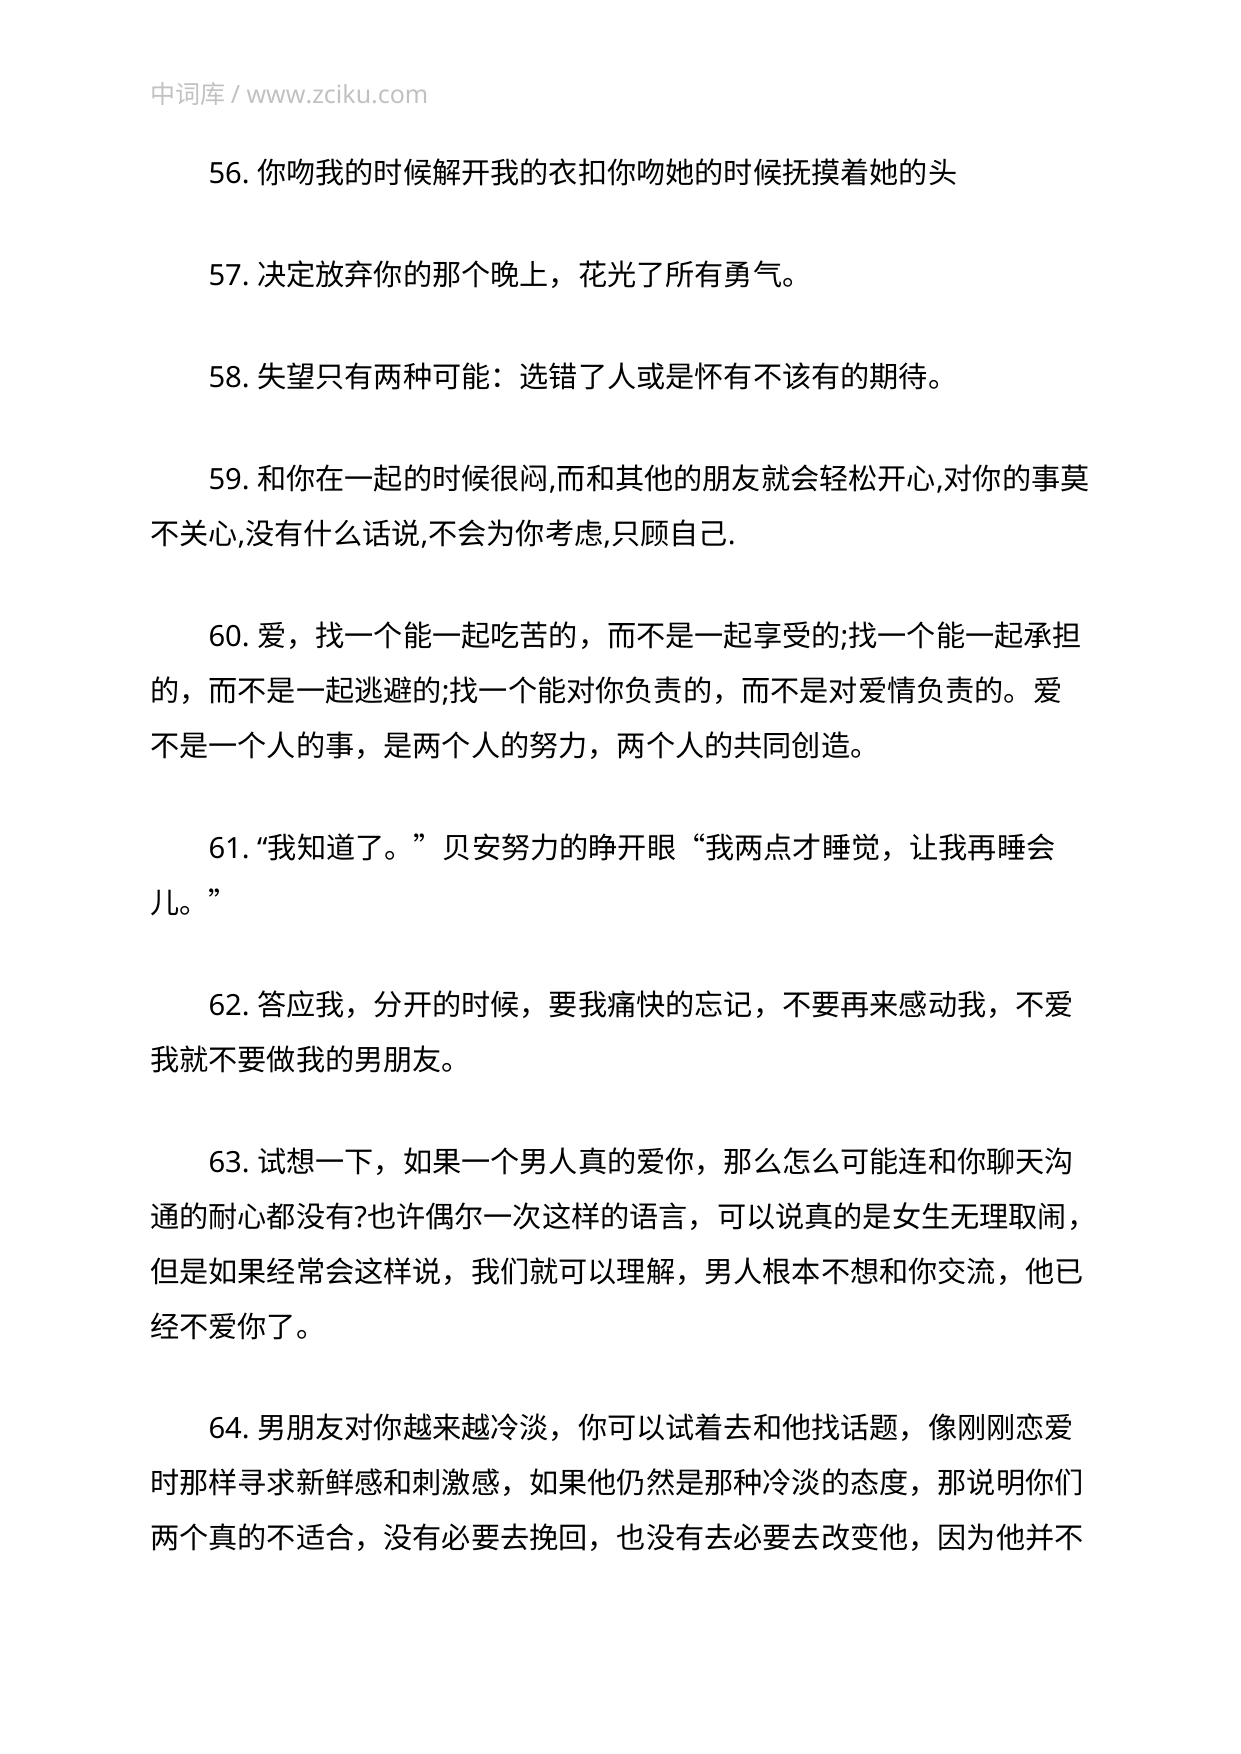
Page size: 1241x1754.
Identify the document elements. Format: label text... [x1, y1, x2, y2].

text 63. 试想一下，如果一个男人真的爱你，那么怎么可能连和你聊天沟通的耐心都没有?也许偶尔一次这样的语言，可以说真的是女生无理取闹，但是如果经常会这样说，我们就可以理解，男人根本不想和你交流，他已经不爱你了。 [150, 1138, 1090, 1345]
text 56. 你吻我的时候解开我的衣扣你吻她的时候抚摸着她的头 [150, 150, 1090, 192]
text 61. “我知道了。”贝安努力的睁开眼“我两点才睡觉，让我再睡会儿。” [150, 825, 1090, 922]
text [150, 1405, 1090, 1557]
text 58. 失望只有两种可能：选错了人或是怀有不该有的期待。 [150, 354, 1090, 396]
text 60. 爱，找一个能一起吃苦的，而不是一起享受的;找一个能一起承担的，而不是一起逃避的;找一个能对你负责的，而不是对爱情负责的。爱不是一个人的事，是两个人的努力，两个人的共同创造。 [150, 613, 1090, 765]
text 62. 答应我，分开的时候，要我痛快的忘记，不要再来感动我，不爱我就不要做我的男朋友。 [150, 981, 1090, 1079]
text 57. 决定放弃你的那个晚上，花光了所有勇气。 [150, 252, 1090, 294]
text 59. 和你在一起的时候很闷,而和其他的朋友就会轻松开心,对你的事莫不关心,没有什么话说,不会为你考虑,只顾自己. [150, 456, 1090, 553]
